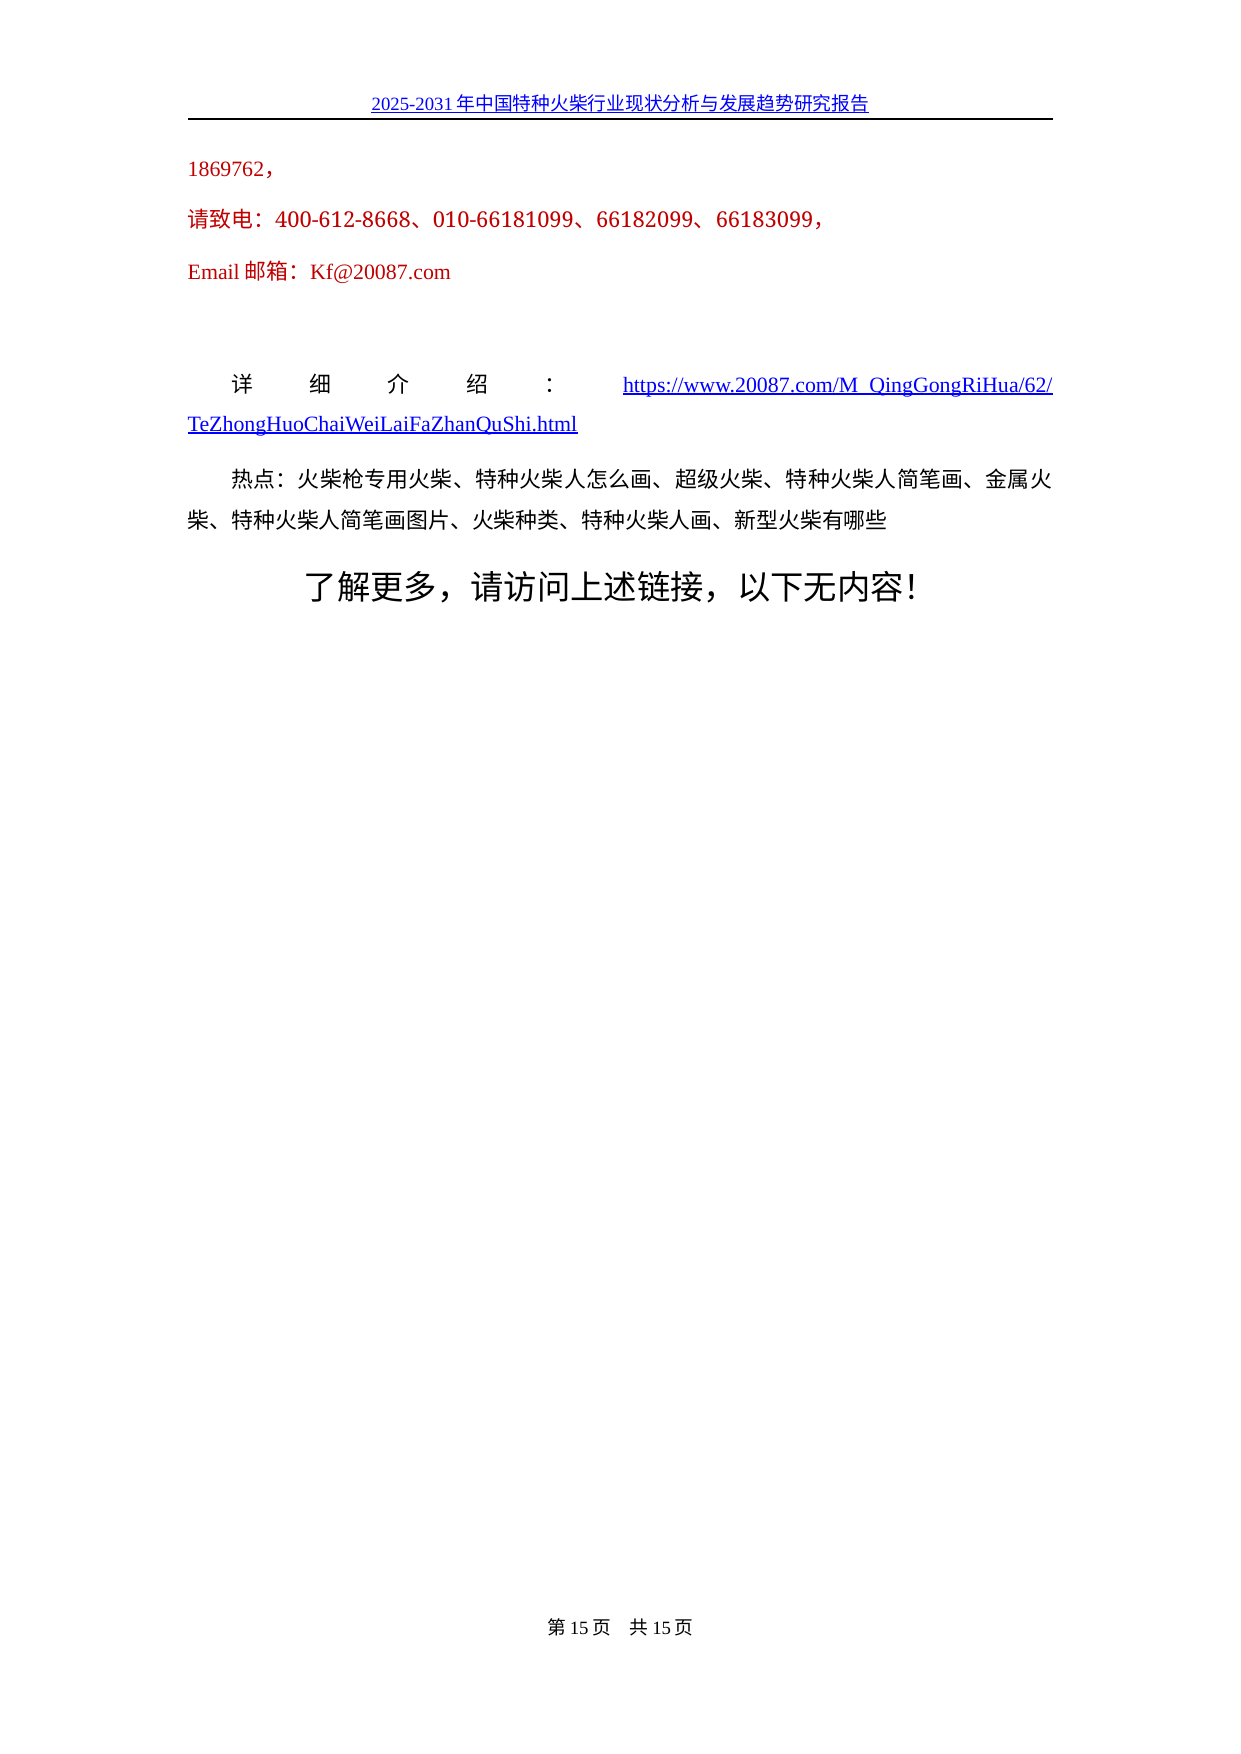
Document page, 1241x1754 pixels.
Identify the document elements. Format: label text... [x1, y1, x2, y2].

text 请致电：400-612-8668、010-66181099、66182099、66183099， [187, 202, 1053, 234]
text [187, 150, 1053, 183]
text Email邮箱：Kf@20087.com [187, 253, 1053, 286]
text 热点：火柴枪专用火柴、特种火柴人怎么画、超级火柴、特种火柴人简笔画、金属火柴、特种火柴人简笔画图片、火柴种类、特种火柴人画、新型火柴有哪些 [187, 462, 1053, 535]
text 详细介绍：https://www.20087.com/M_QingGongRiHua/62/TeZhongHuoChaiWeiLaiFaZhanQuShi.html [187, 366, 1053, 439]
title 了解更多，请访问上述链接，以下无内容！ [187, 553, 1053, 618]
